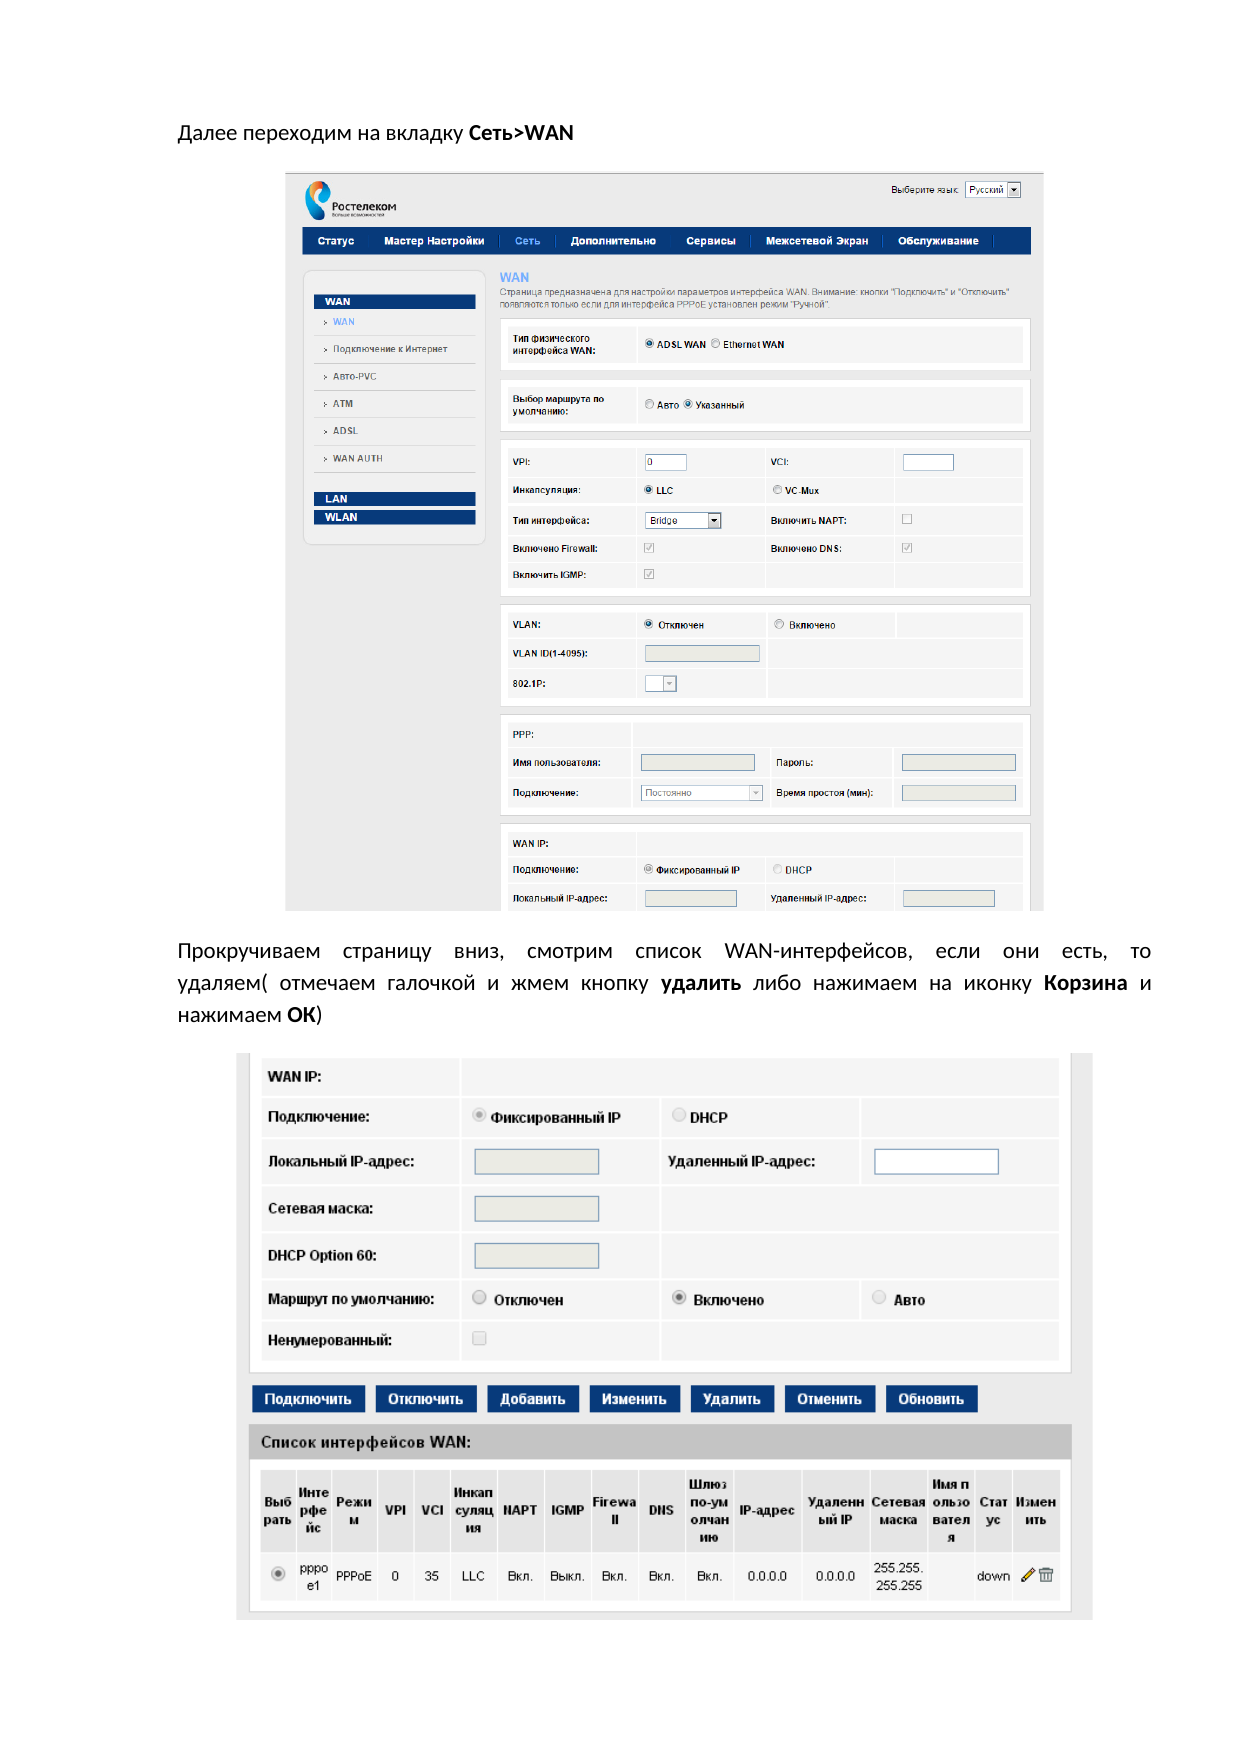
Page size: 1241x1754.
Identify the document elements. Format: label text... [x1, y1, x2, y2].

text Далее переходим на вкладку Сеть>WAN [177, 118, 1152, 146]
picture [236, 1053, 1093, 1620]
text Прокручиваем страницу вниз, смотрим список WAN-интерфейсов, если они есть, то удаляем( отмечаем галочкой и жмем кнопку удалить либо нажимаем на иконку Корзина и нажимаем ОК) [177, 936, 1152, 1028]
picture [285, 171, 1044, 911]
